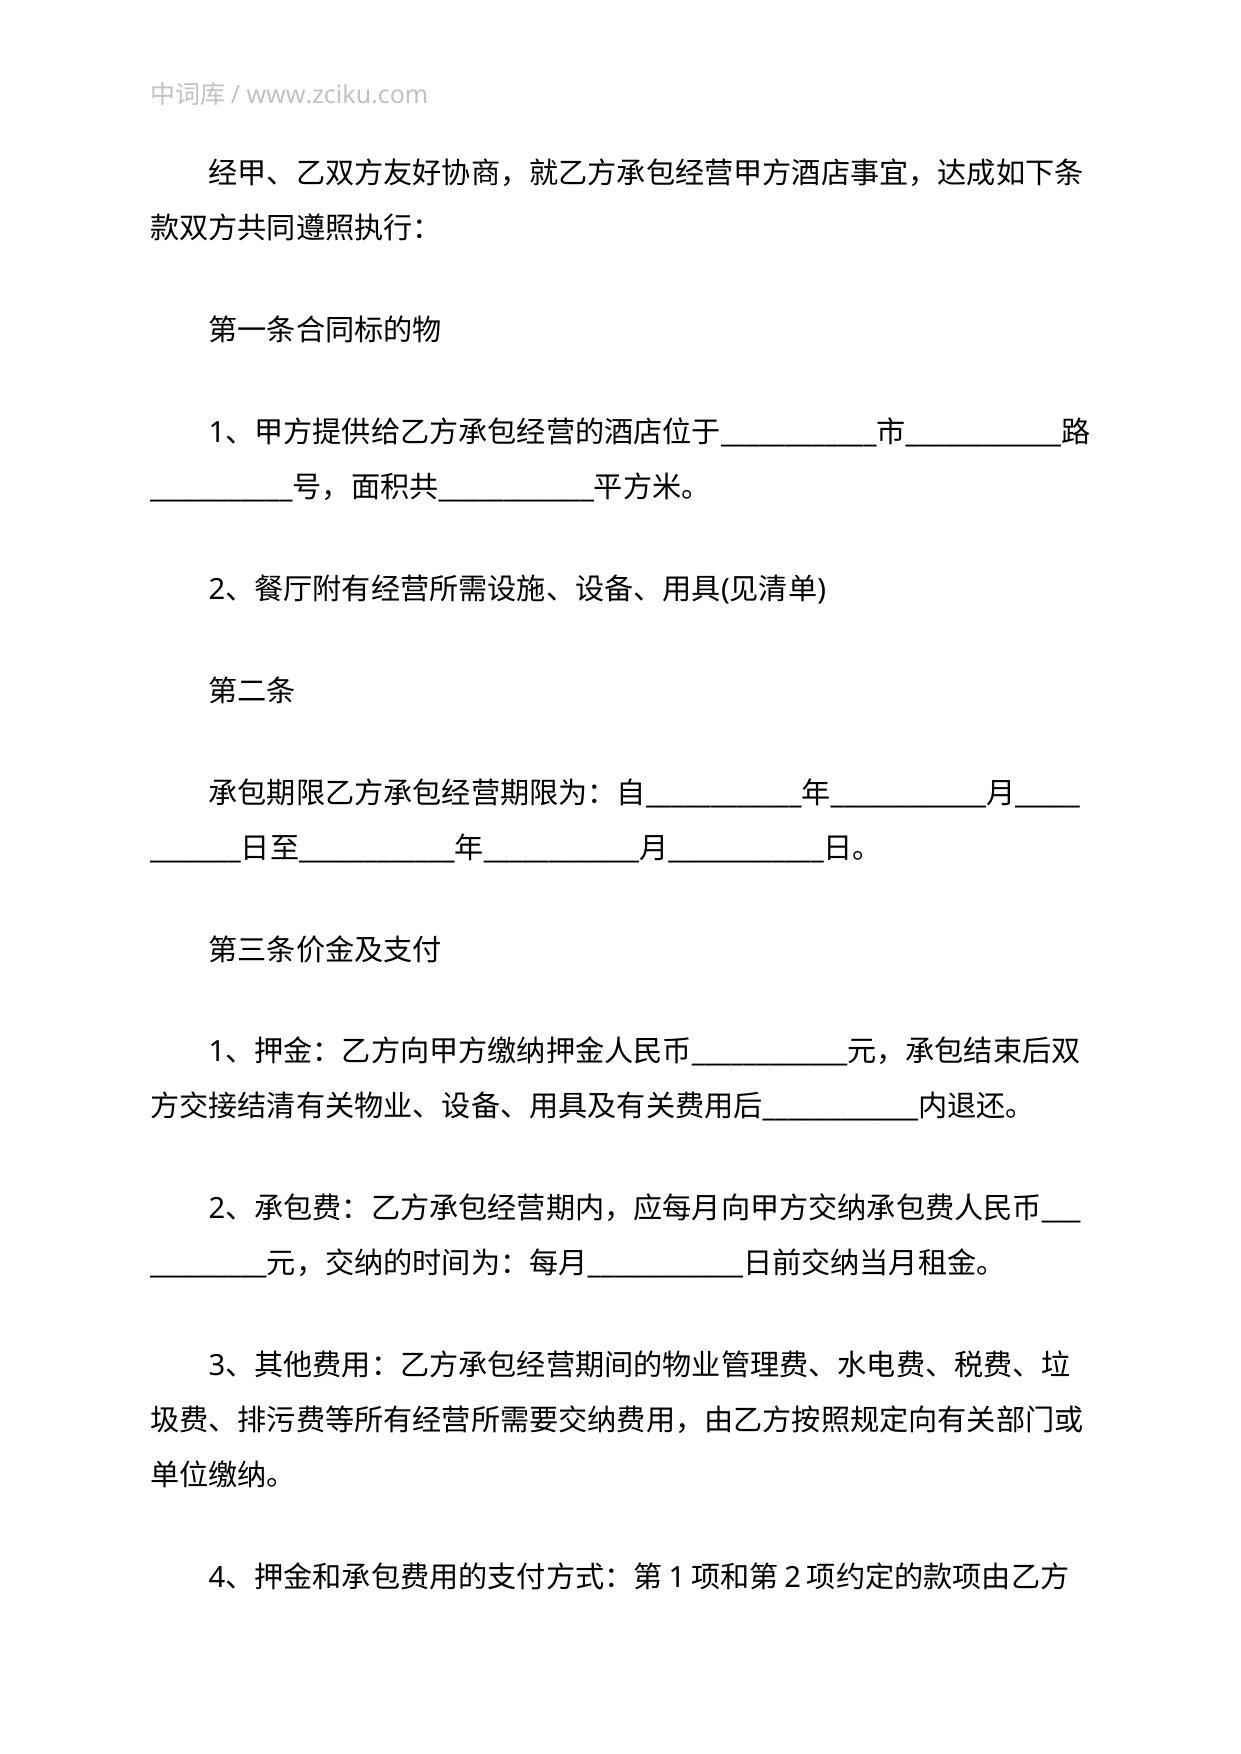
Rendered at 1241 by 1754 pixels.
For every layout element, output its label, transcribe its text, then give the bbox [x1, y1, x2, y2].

text 3、其他费用：乙方承包经营期间的物业管理费、水电费、税费、垃圾费、排污费等所有经营所需要交纳费用，由乙方按照规定向有关部门或单位缴纳。 [150, 1342, 1090, 1494]
text 第一条合同标的物 [150, 307, 1090, 349]
text 承包期限乙方承包经营期限为：自____________年____________月____________日至____________年____________月____________日。 [150, 769, 1090, 867]
text 2、承包费：乙方承包经营期内，应每月向甲方交纳承包费人民币____________元，交纳的时间为：每月____________日前交纳当月租金。 [150, 1185, 1090, 1282]
text 2、餐厅附有经营所需设施、设备、用具(见清单) [150, 565, 1090, 608]
text 第三条价金及支付 [150, 926, 1090, 968]
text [150, 1553, 1090, 1596]
text 1、甲方提供给乙方承包经营的酒店位于____________市____________路___________号，面积共____________平方米。 [150, 408, 1090, 506]
text 第二条 [150, 667, 1090, 710]
text 经甲、乙双方友好协商，就乙方承包经营甲方酒店事宜，达成如下条款双方共同遵照执行： [150, 150, 1090, 247]
text 1、押金：乙方向甲方缴纳押金人民币____________元，承包结束后双方交接结清有关物业、设备、用具及有关费用后____________内退还。 [150, 1028, 1090, 1125]
